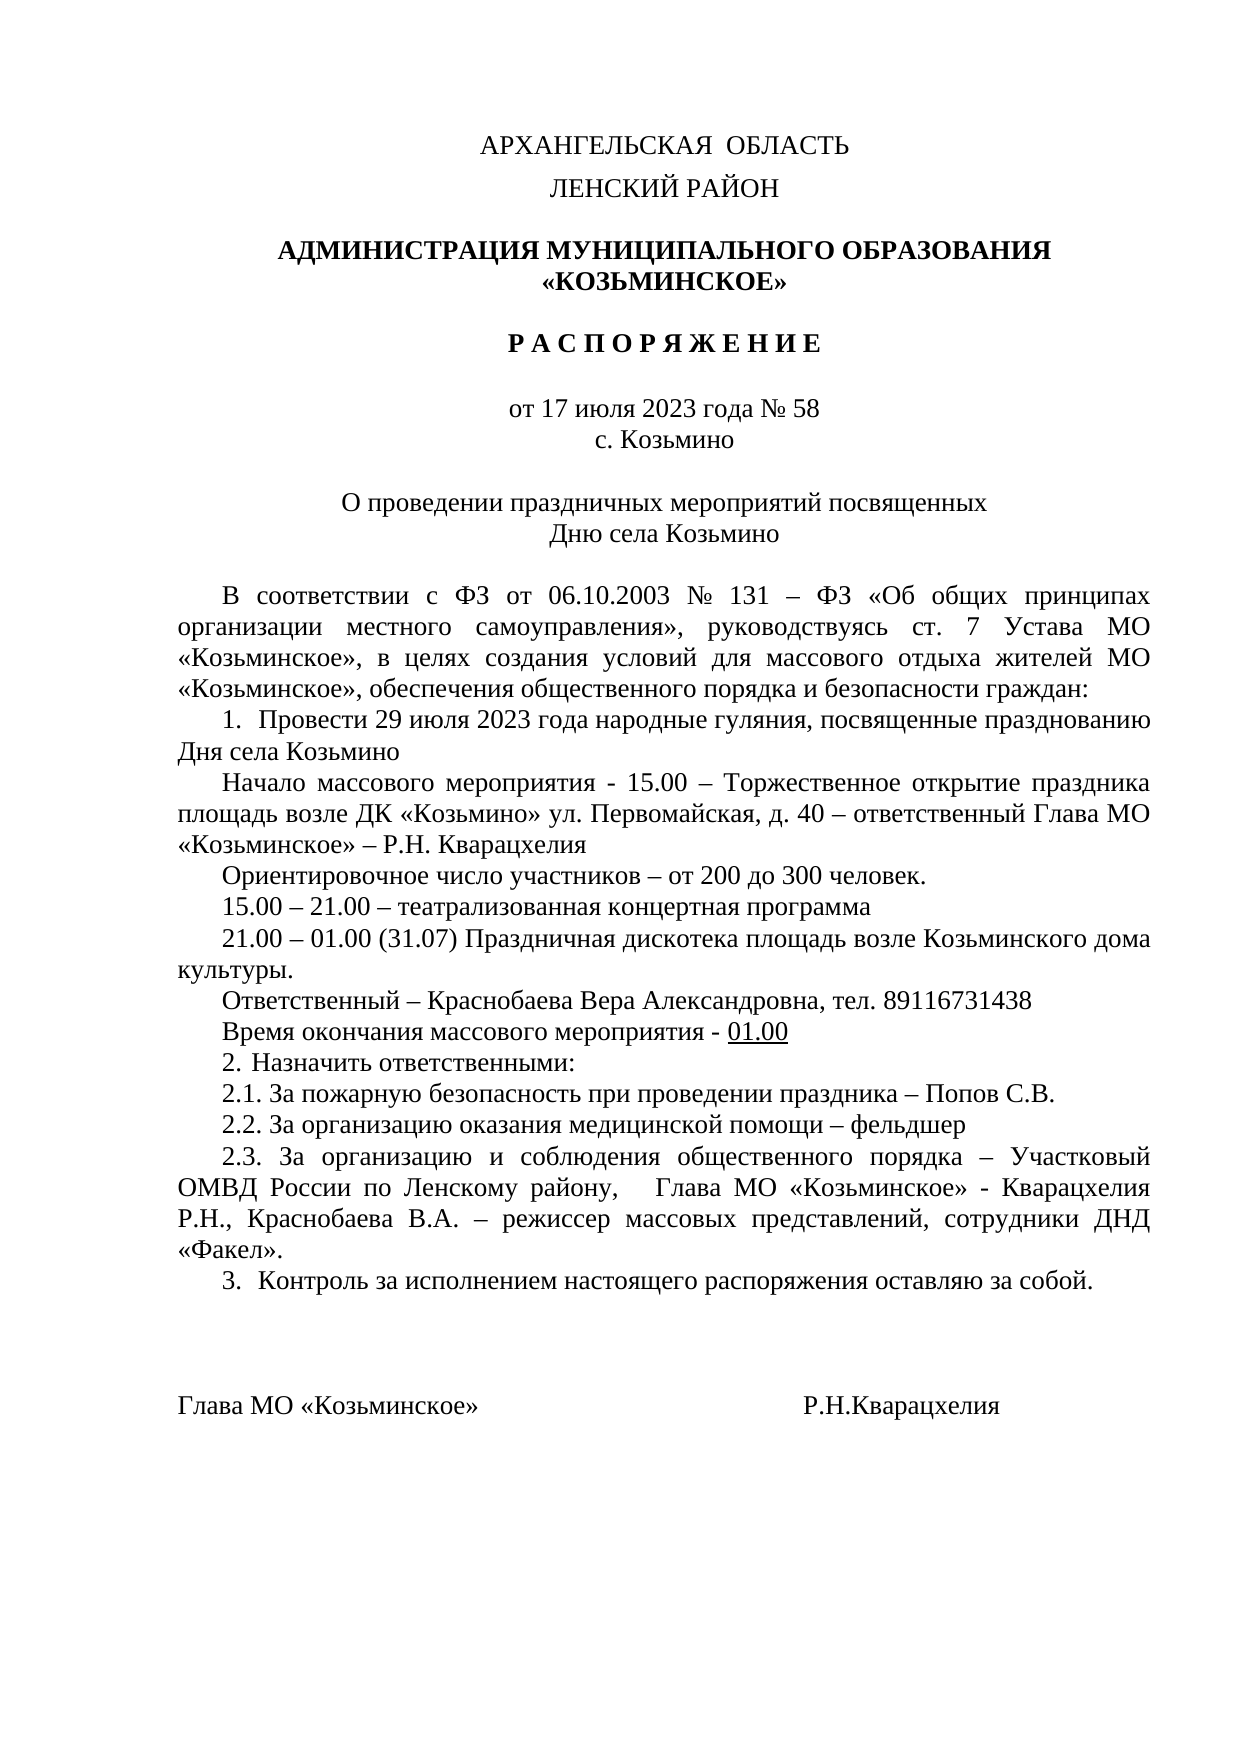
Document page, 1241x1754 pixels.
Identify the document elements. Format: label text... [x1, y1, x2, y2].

list Время окончания массового мероприятия - 01.00 [177, 1015, 1152, 1046]
text от 17 июля 2023 года № 58 [177, 392, 1152, 423]
list 2.2. За организацию оказания медицинской помощи – фельдшер [222, 1108, 1152, 1140]
list 2.3. За организацию и соблюдения общественного порядка – Участковый ОМВД России по Ленскому району, Глава МО «Козьминское» - Кварацхелия Р.Н., Краснобаева В.А. – режиссер массовых представлений, сотрудники ДНД «Факел». [177, 1140, 1152, 1264]
list Провести 29 июля 2023 года народные гуляния, посвященные празднованию Дня села Козьмино [177, 704, 1152, 766]
list Назначить ответственными: [177, 1046, 1152, 1077]
list Начало массового мероприятия - 15.00 – Торжественное открытие праздника площадь возле ДК «Козьмино» ул. Первомайская, д. 40 – ответственный Глава МО «Козьминское» – Р.Н. Кварацхелия [177, 766, 1152, 859]
text ЛЕНСКИЙ РАЙОН [177, 172, 1152, 203]
list 2.1. За пожарную безопасность при проведении праздника – Попов С.В. [222, 1077, 1152, 1108]
text АРХАНГЕЛЬСКАЯ ОБЛАСТЬ [177, 129, 1152, 161]
text Р А С П О Р Я Ж Е Н И Е [177, 327, 1152, 359]
list Ответственный – Краснобаева Вера Александровна, тел. 89116731438 [177, 984, 1152, 1015]
text О проведении праздничных мероприятий посвященных [177, 486, 1152, 517]
text Дню села Козьмино [177, 517, 1152, 548]
list Ориентировочное число участников – от 200 до 300 человек. [177, 859, 1152, 891]
text АДМИНИСТРАЦИЯ МУНИЦИПАЛЬНОГО ОБРАЗОВАНИЯ «КОЗЬМИНСКОЕ» [177, 234, 1152, 296]
text В соответствии с ФЗ от 06.10.2003 № 131 – ФЗ «Об общих принципах организации местного самоуправления», руководствуясь ст. 7 Устава МО «Козьминское», в целях создания условий для массового отдыха жителей МО «Козьминское», обеспечения общественного порядка и безопасности граждан: [177, 579, 1152, 704]
text Глава МО «Козьминское» Р.Н.Кварацхелия [177, 1389, 1152, 1420]
list 21.00 – 01.00 (31.07) Праздничная дискотека площадь возле Козьминского дома культуры. [177, 922, 1152, 984]
list 15.00 – 21.00 – театрализованная концертная программа [177, 891, 1152, 922]
list Контроль за исполнением настоящего распоряжения оставляю за собой. [177, 1264, 1152, 1295]
text с. Козьмино [177, 423, 1152, 454]
